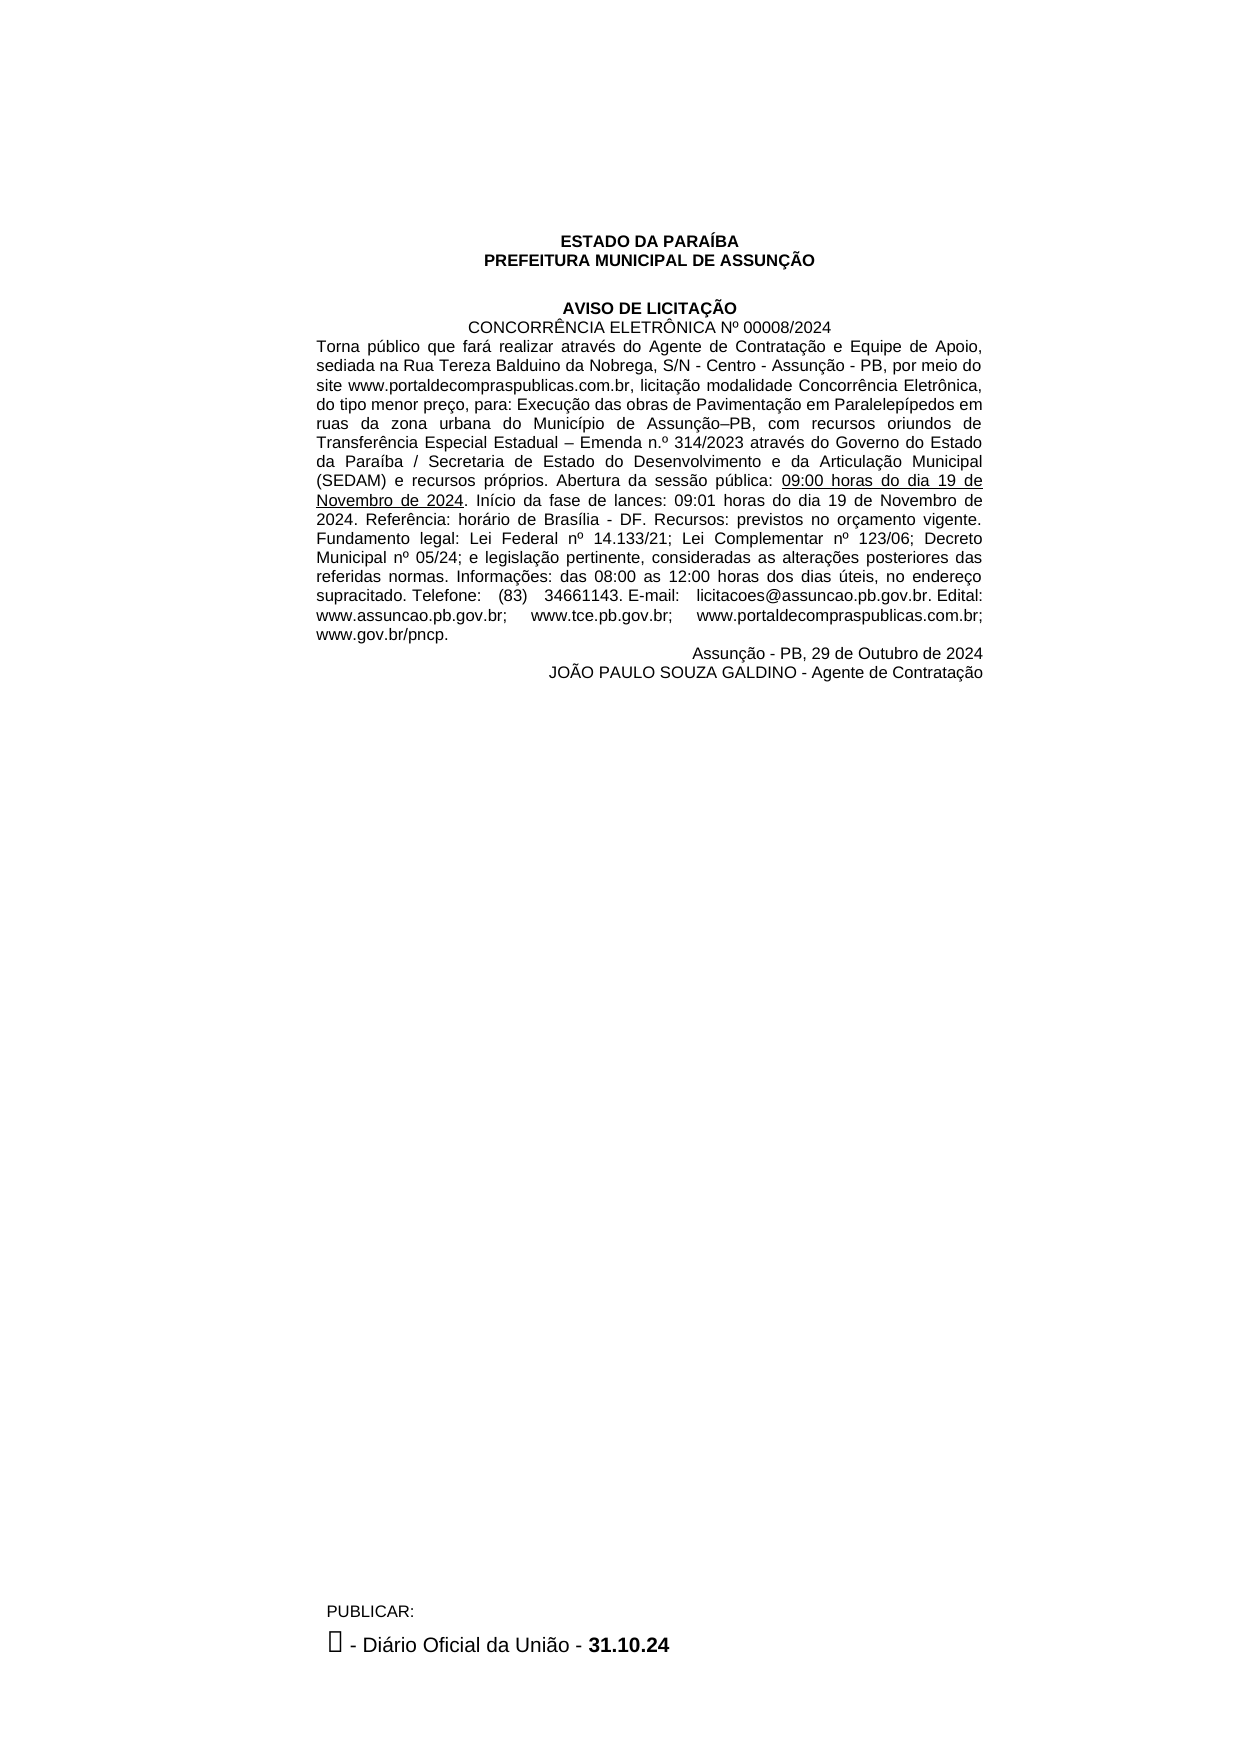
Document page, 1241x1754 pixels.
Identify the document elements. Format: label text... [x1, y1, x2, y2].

table_header ESTADO DA PARAÍBA PREFEITURA MUNICIPAL DE ASSUNÇÃO AVISO DE LICITAÇÃO CONCORRÊNCIA ELETRÔNICA Nº 00008/2024 Torna público que fará realizar através do Agente de Contratação e Equipe de Apoio, sediada na Rua Tereza Balduino da Nobrega, S/N - Centro - Assunção - PB, por meio do site www.portaldecompraspublicas.com.br, licitação modalidade Concorrência Eletrônica, do tipo menor preço, para: Execução das obras de Pavimentação em Paralelepípedos em ruas da zona urbana do Município de Assunção–PB, com recursos oriundos de Transferência Especial Estadual – Emenda n.º 314/2023 através do Governo do Estado da Paraíba / Secretaria de Estado do Desenvolvimento e da Articulação Municipal (SEDAM) e recursos próprios. Abertura da sessão pública: 09:00 horas do dia 19 de Novembro de 2024. Início da fase de lances: 09:01 horas do dia 19 de Novembro de 2024. Referência: horário de Brasília - DF. Recursos: previstos no orçamento vigente. Fundamento legal: Lei Federal nº 14.133/21; Lei Complementar nº 123/06; Decreto Municipal nº 05/24; e legislação pertinente, consideradas as alterações posteriores das referidas normas. Informações: das 08:00 as 12:00 horas dos dias úteis, no endereço supracitado. Telefone: (83) 34661143. E-mail: licitacoes@assuncao.pb.gov.br. Edital: www.assuncao.pb.gov.br; www.tce.pb.gov.br; www.portaldecompraspublicas.com.br; www.gov.br/pncp. Assunção - PB, 29 de Outubro de 2024 JOÃO PAULO SOUZA GALDINO - Agente de Contratação [316, 232, 983, 682]
text  - Diário Oficial da União - 31.10.24 [118, 1621, 1181, 1661]
text PUBLICAR: [118, 1602, 1181, 1621]
